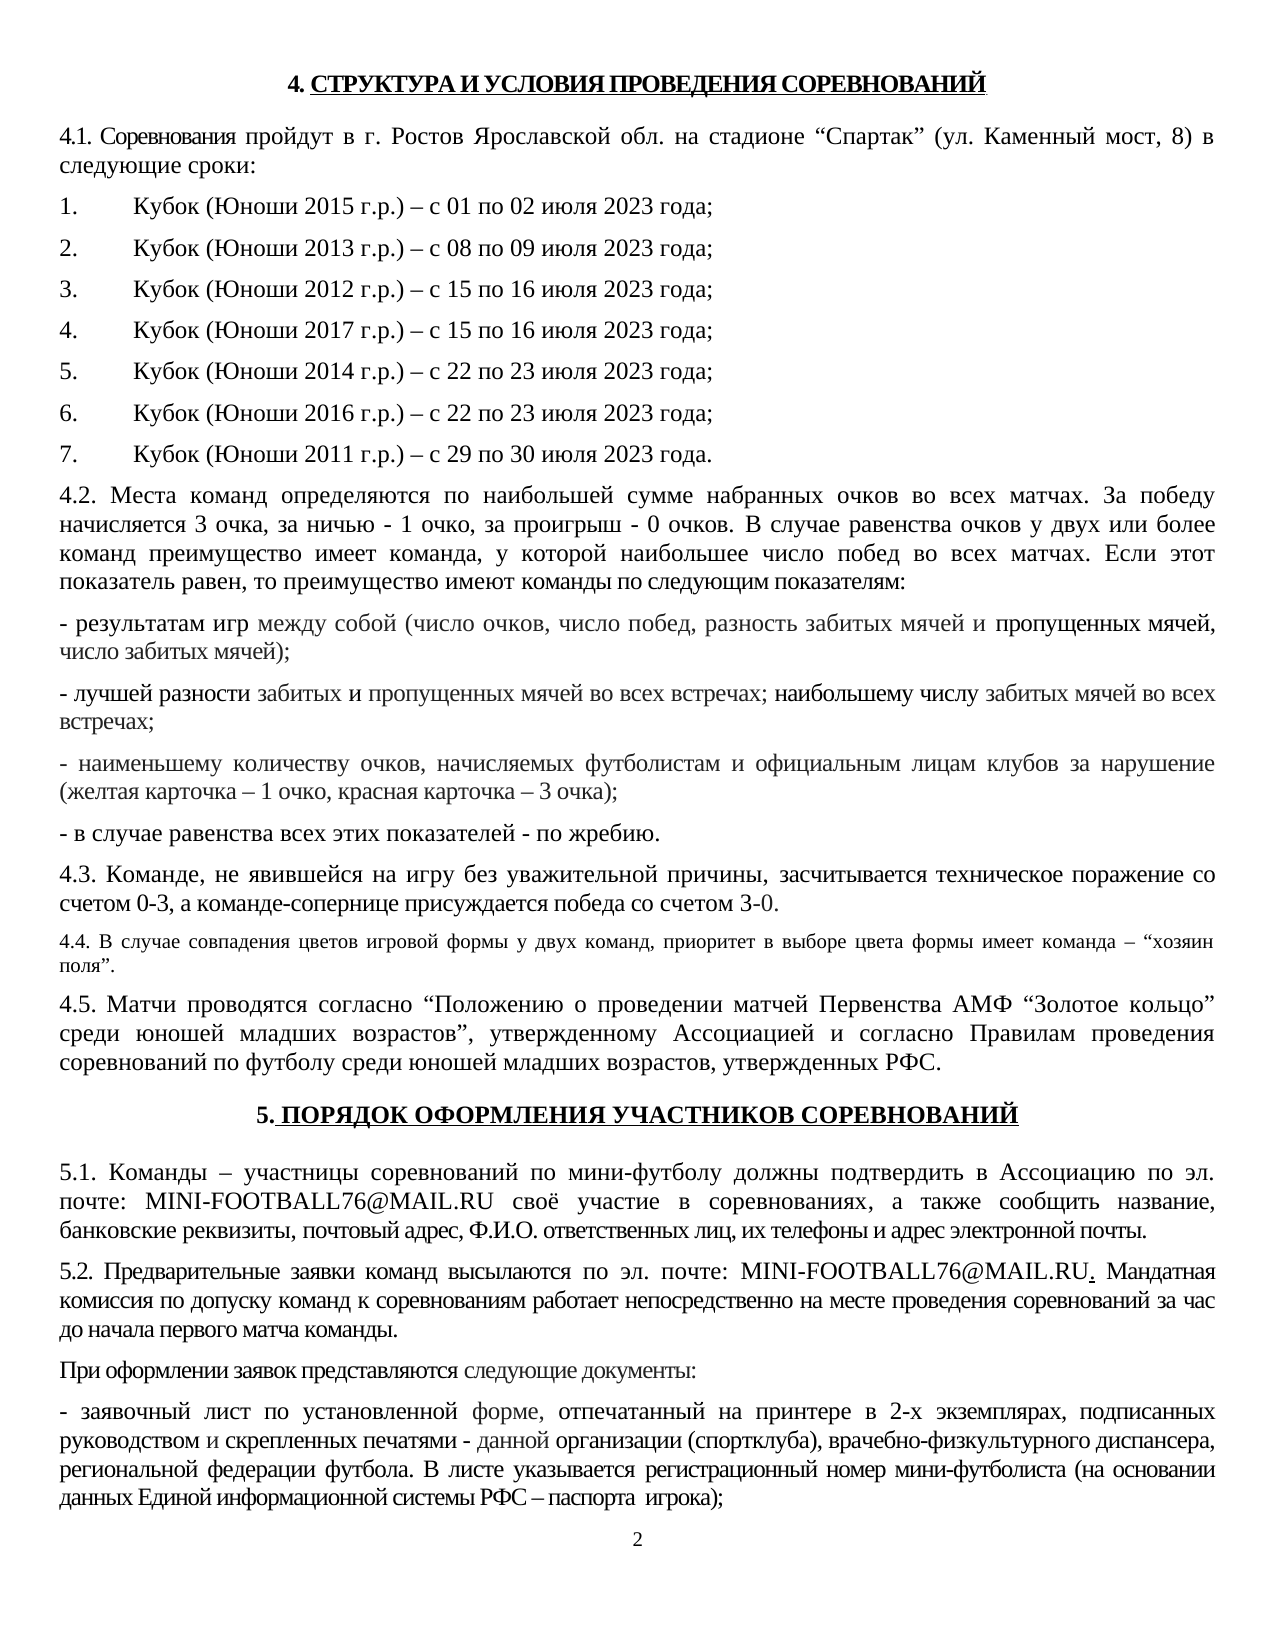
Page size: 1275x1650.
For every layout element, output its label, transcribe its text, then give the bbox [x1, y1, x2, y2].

text 2. Кубок (Юноши 2013 г.р.) – с 08 по 09 июля 2023 года; [59, 233, 1216, 261]
text 6. Кубок (Юноши 2016 г.р.) – с 22 по 23 июля 2023 года; [59, 398, 1216, 426]
text 5. Кубок (Юноши 2014 г.р.) – с 22 по 23 июля 2023 года; [59, 356, 1216, 385]
text 7. Кубок (Юноши 2011 г.р.) – с 29 по 30 июля 2023 года. [59, 439, 1216, 468]
text 3. Кубок (Юноши 2012 г.р.) – с 15 по 16 июля 2023 года; [59, 274, 1216, 303]
text 4. СТРУКТУРА И УСЛОВИЯ ПРОВЕДЕНИЯ СОРЕВНОВАНИЙ [59, 69, 1216, 97]
text - наименьшему количеству очков, начисляемых футболистам и официальным лицам клубов за нарушение (желтая карточка – 1 очко, красная карточка – 3 очка); [59, 748, 1216, 805]
text - лучшей разности забитых и пропущенных мячей во всех встречах; наибольшему числу забитых мячей во всех встречах; [59, 678, 1216, 735]
text 4.3. Команде, не явившейся на игру без уважительной причины, засчитывается техническое поражение со счетом 0-3, а команде-сопернице присуждается победа со счетом 3-0. [59, 859, 1216, 916]
text 4.1. Соревнования пройдут в г. Ростов Ярославской обл. на стадионе “Спартак” (ул. Каменный мост, 8) в следующие сроки: [59, 121, 1216, 179]
text 5. ПОРЯДОК ОФОРМЛЕНИЯ УЧАСТНИКОВ СОРЕВНОВАНИЙ [59, 1100, 1216, 1129]
text - заявочный лист по установленной форме, отпечатанный на принтере в 2-х экземплярах, подписанных руководством и скрепленных печатями - данной организации (спортклуба), врачебно-физкультурного диспансера, региональной федерации футбола. В листе указывается регистрационный номер мини-футболиста (на основании данных Единой информационной системы РФС – паспорта игрока); [59, 1396, 1216, 1511]
text 4. Кубок (Юноши 2017 г.р.) – с 15 по 16 июля 2023 года; [59, 315, 1216, 344]
text - в случае равенства всех этих показателей - по жребию. [59, 818, 1216, 846]
text При оформлении заявок представляются следующие документы: [59, 1355, 1216, 1384]
text 5.2. Предварительные заявки команд высылаются по эл. почте: MINI-FOOTBALL76@MAIL.RU. Мандатная комиссия по допуску команд к соревнованиям работает непосредственно на месте проведения соревнований за час до начала первого матча команды. [59, 1256, 1216, 1342]
text 4.4. В случае совпадения цветов игровой формы у двух команд, приоритет в выборе цвета формы имеет команда – “хозяин поля”. [59, 929, 1216, 977]
text 4.5. Матчи проводятся согласно “Положению о проведении матчей Первенства АМФ “Золотое кольцо” среди юношей младших возрастов”, утвержденному Ассоциацией и согласно Правилам проведения соревнований по футболу среди юношей младших возрастов, утвержденных РФС. [59, 989, 1216, 1076]
text 4.2. Места команд определяются по наибольшей сумме набранных очков во всех матчах. За победу начисляется 3 очка, за ничью - 1 очко, за проигрыш - 0 очков. В случае равенства очков у двух или более команд преимущество имеет команда, у которой наибольшее число побед во всех матчах. Если этот показатель равен, то преимущество имеют команды по следующим показателям: [59, 480, 1216, 595]
text - результатам игр между собой (число очков, число побед, разность забитых мячей и пропущенных мячей, число забитых мячей); [59, 608, 1216, 665]
text 5.1. Команды – участницы соревнований по мини-футболу должны подтвердить в Ассоциацию по эл. почте: MINI-FOOTBALL76@MAIL.RU своё участие в соревнованиях, а также сообщить название, банковские реквизиты, почтовый адрес, Ф.И.О. ответственных лиц, их телефоны и адрес электронной почты. [59, 1157, 1216, 1244]
text 1. Кубок (Юноши 2015 г.р.) – с 01 по 02 июля 2023 года; [59, 191, 1216, 220]
